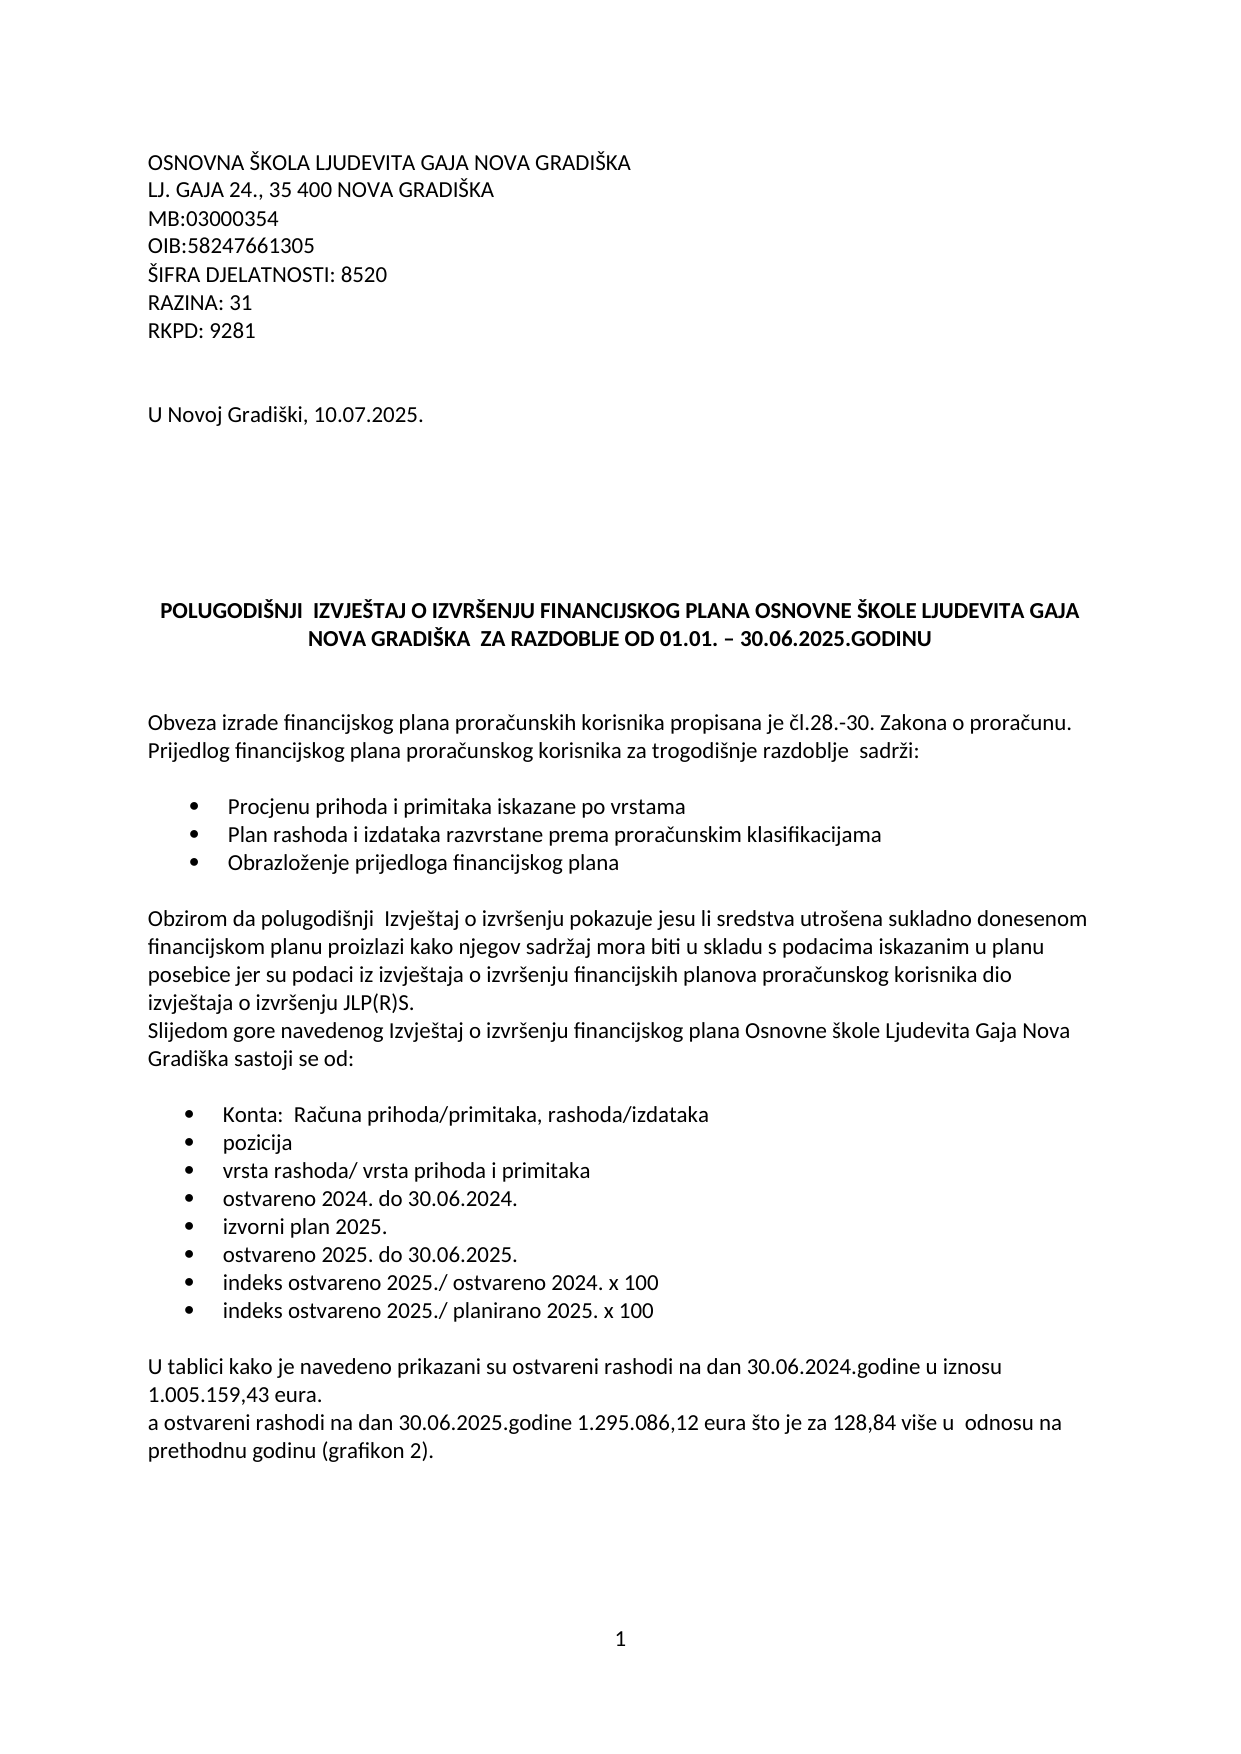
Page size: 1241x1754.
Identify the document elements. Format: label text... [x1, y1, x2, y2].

text ŠIFRA DJELATNOSTI: 8520 [148, 260, 1093, 288]
text Obzirom da polugodišnji Izvještaj o izvršenju pokazuje jesu li sredstva utrošena sukladno donesenom financijskom planu proizlazi kako njegov sadržaj mora biti u skladu s podacima iskazanim u planu posebice jer su podaci iz izvještaja o izvršenju financijskih planova proračunskog korisnika dio izvještaja o izvršenju JLP(R)S. [148, 904, 1093, 1016]
text OIB:58247661305 [148, 232, 1093, 260]
text Slijedom gore navedenog Izvještaj o izvršenju financijskog plana Osnovne škole Ljudevita Gaja Nova Gradiška sastoji se od: [148, 1016, 1093, 1072]
list vrsta rashoda/ vrsta prihoda i primitaka [185, 1156, 1093, 1184]
list ostvareno 2025. do 30.06.2025. [185, 1240, 1093, 1268]
list pozicija [185, 1128, 1093, 1156]
list indeks ostvareno 2025./ ostvareno 2024. x 100 [185, 1268, 1093, 1296]
text U Novoj Gradiški, 10.07.2025. [148, 400, 1093, 428]
list indeks ostvareno 2025./ planirano 2025. x 100 [185, 1296, 1093, 1324]
text RKPD: 9281 [148, 316, 1093, 344]
text MB:03000354 [148, 204, 1093, 232]
list Procjenu prihoda i primitaka iskazane po vrstama [190, 792, 1093, 820]
list Konta: Računa prihoda/primitaka, rashoda/izdataka [185, 1100, 1093, 1128]
text OSNOVNA ŠKOLA LJUDEVITA GAJA NOVA GRADIŠKA [148, 148, 1093, 176]
text U tablici kako je navedeno prikazani su ostvareni rashodi na dan 30.06.2024.godine u iznosu 1.005.159,43 eura. [148, 1352, 1093, 1408]
text POLUGODIŠNJI IZVJEŠTAJ O IZVRŠENJU FINANCIJSKOG PLANA OSNOVNE ŠKOLE LJUDEVITA GAJA NOVA GRADIŠKA ZA RAZDOBLJE OD 01.01. – 30.06.2025.GODINU [148, 596, 1093, 652]
text a ostvareni rashodi na dan 30.06.2025.godine 1.295.086,12 eura što je za 128,84 više u odnosu na prethodnu godinu (grafikon 2). [148, 1408, 1093, 1464]
list Plan rashoda i izdataka razvrstane prema proračunskim klasifikacijama [190, 820, 1093, 848]
text Obveza izrade financijskog plana proračunskih korisnika propisana je čl.28.-30. Zakona o proračunu. [148, 708, 1093, 736]
text Prijedlog financijskog plana proračunskog korisnika za trogodišnje razdoblje sadrži: [148, 736, 1093, 764]
list ostvareno 2024. do 30.06.2024. [185, 1184, 1093, 1212]
list Obrazloženje prijedloga financijskog plana [190, 848, 1093, 876]
text LJ. GAJA 24., 35 400 NOVA GRADIŠKA [148, 176, 1093, 204]
list izvorni plan 2025. [185, 1212, 1093, 1240]
text RAZINA: 31 [148, 288, 1093, 316]
